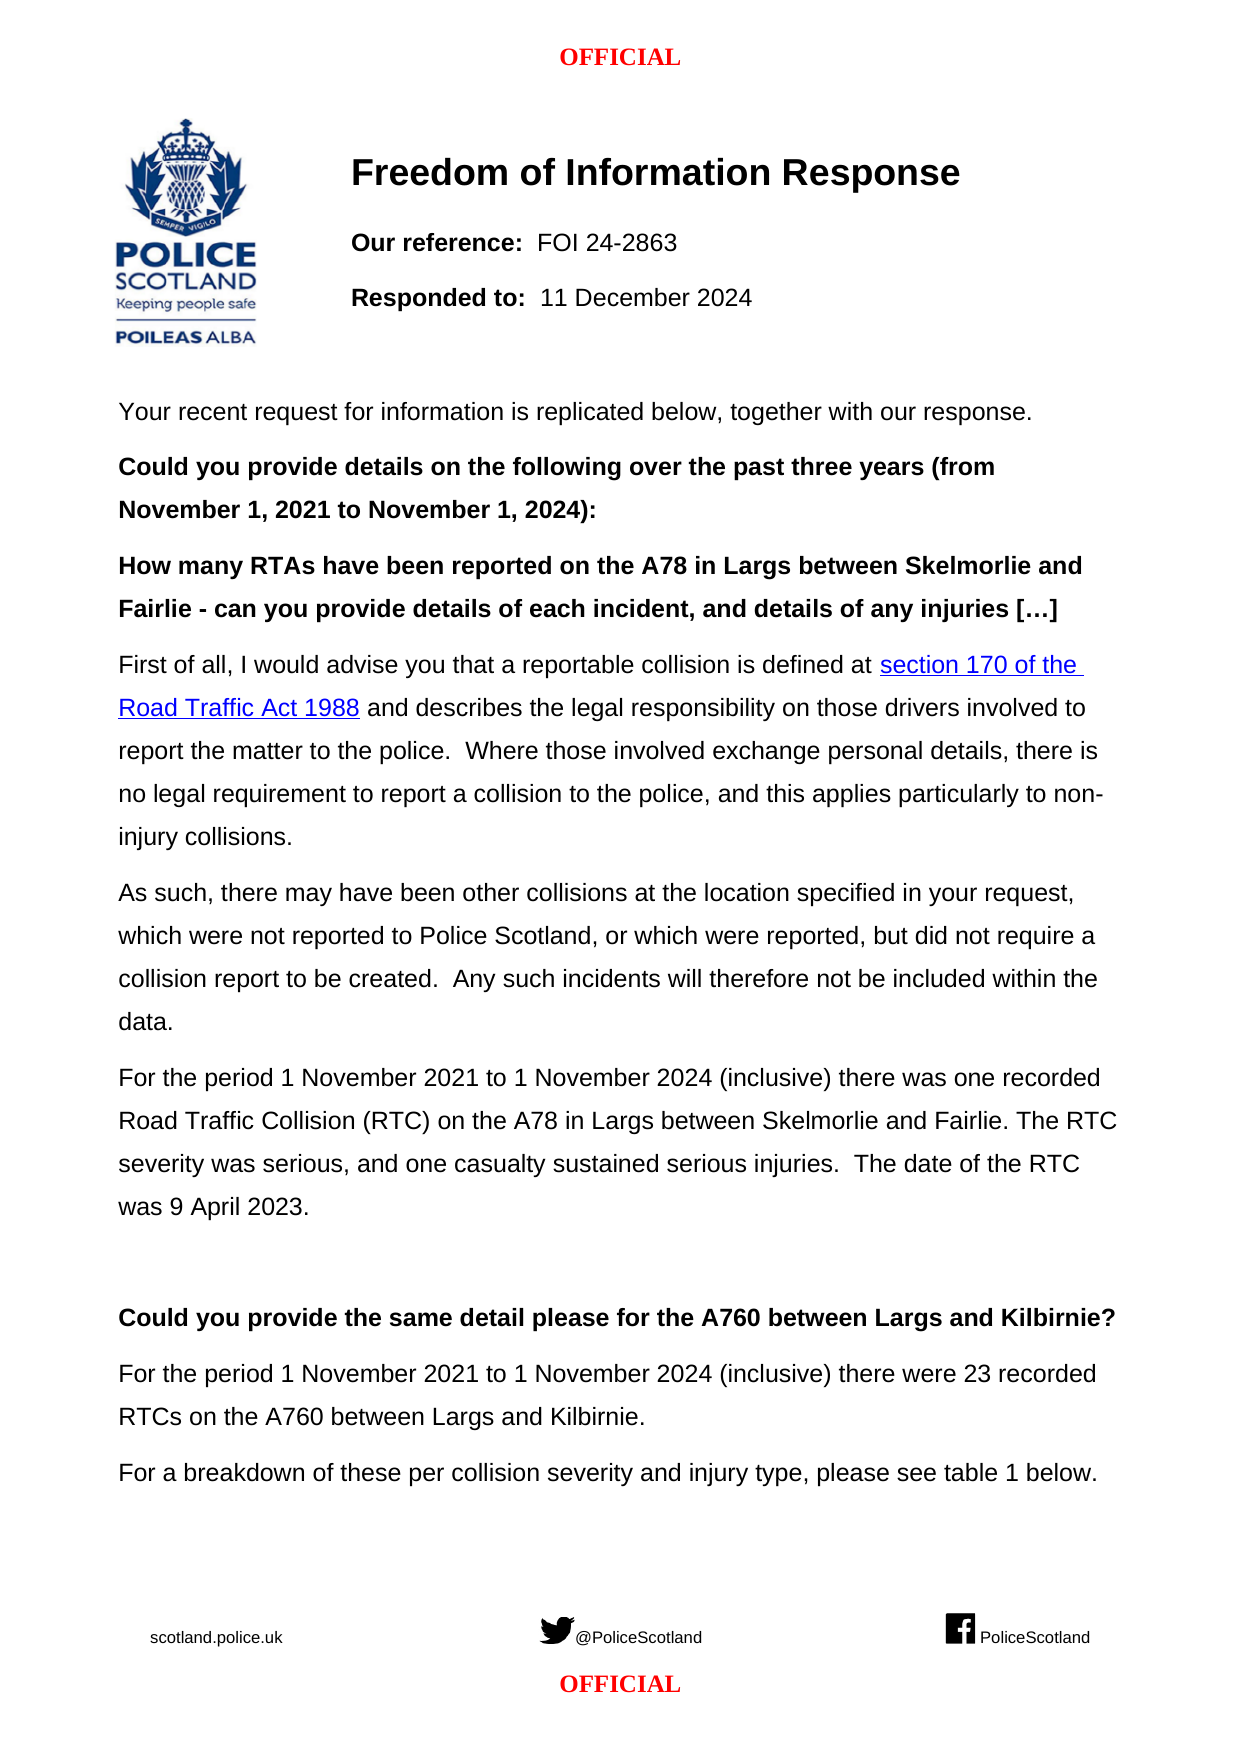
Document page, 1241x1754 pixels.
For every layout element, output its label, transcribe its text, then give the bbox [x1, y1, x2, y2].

text For the period 1 November 2021 to 1 November 2024 (inclusive) there was one recorded Road Traffic Collision (RTC) on the A78 in Largs between Skelmorlie and Fairlie. The RTC severity was serious, and one casualty sustained serious injuries. The date of the RTC was 9 April 2023. [118, 1063, 1122, 1221]
text Your recent request for information is replicated below, together with our response. [118, 396, 1122, 425]
picture [538, 1617, 575, 1644]
subtitle How many RTAs have been reported on the A78 in Largs between Skelmorlie and Fairlie - can you provide details of each incident, and details of any injuries […] [118, 551, 1122, 623]
table_header [103, 118, 339, 384]
text For a breakdown of these per collision severity and injury type, please see table 1 below. [118, 1458, 1122, 1486]
text First of all, I would advise you that a reportable collision is defined at section 170 of the Road Traffic Act 1988 and describes the legal responsibility on those drivers involved to report the matter to the police. Where those involved exchange personal details, there is no legal requirement to report a collision to the police, and this applies particularly to non-injury collisions. [118, 649, 1122, 851]
table_header Freedom of Information Response Our reference: FOI 24-2863 Responded to: 11 December 2024 [340, 118, 1121, 384]
text For the period 1 November 2021 to 1 November 2024 (inclusive) there were 23 recorded RTCs on the A760 between Largs and Kilbirnie. [118, 1359, 1122, 1431]
picture [945, 1613, 976, 1644]
picture [114, 118, 257, 347]
text As such, there may have been other collisions at the location specified in your request, which were not reported to Police Scotland, or which were reported, but did not require a collision report to be created. Any such incidents will therefore not be included within the data. [118, 878, 1122, 1036]
subtitle Could you provide the same detail please for the A760 between Largs and Kilbirnie? [118, 1303, 1122, 1332]
subtitle Could you provide details on the following over the past three years (from November 1, 2021 to November 1, 2024): [118, 452, 1122, 524]
